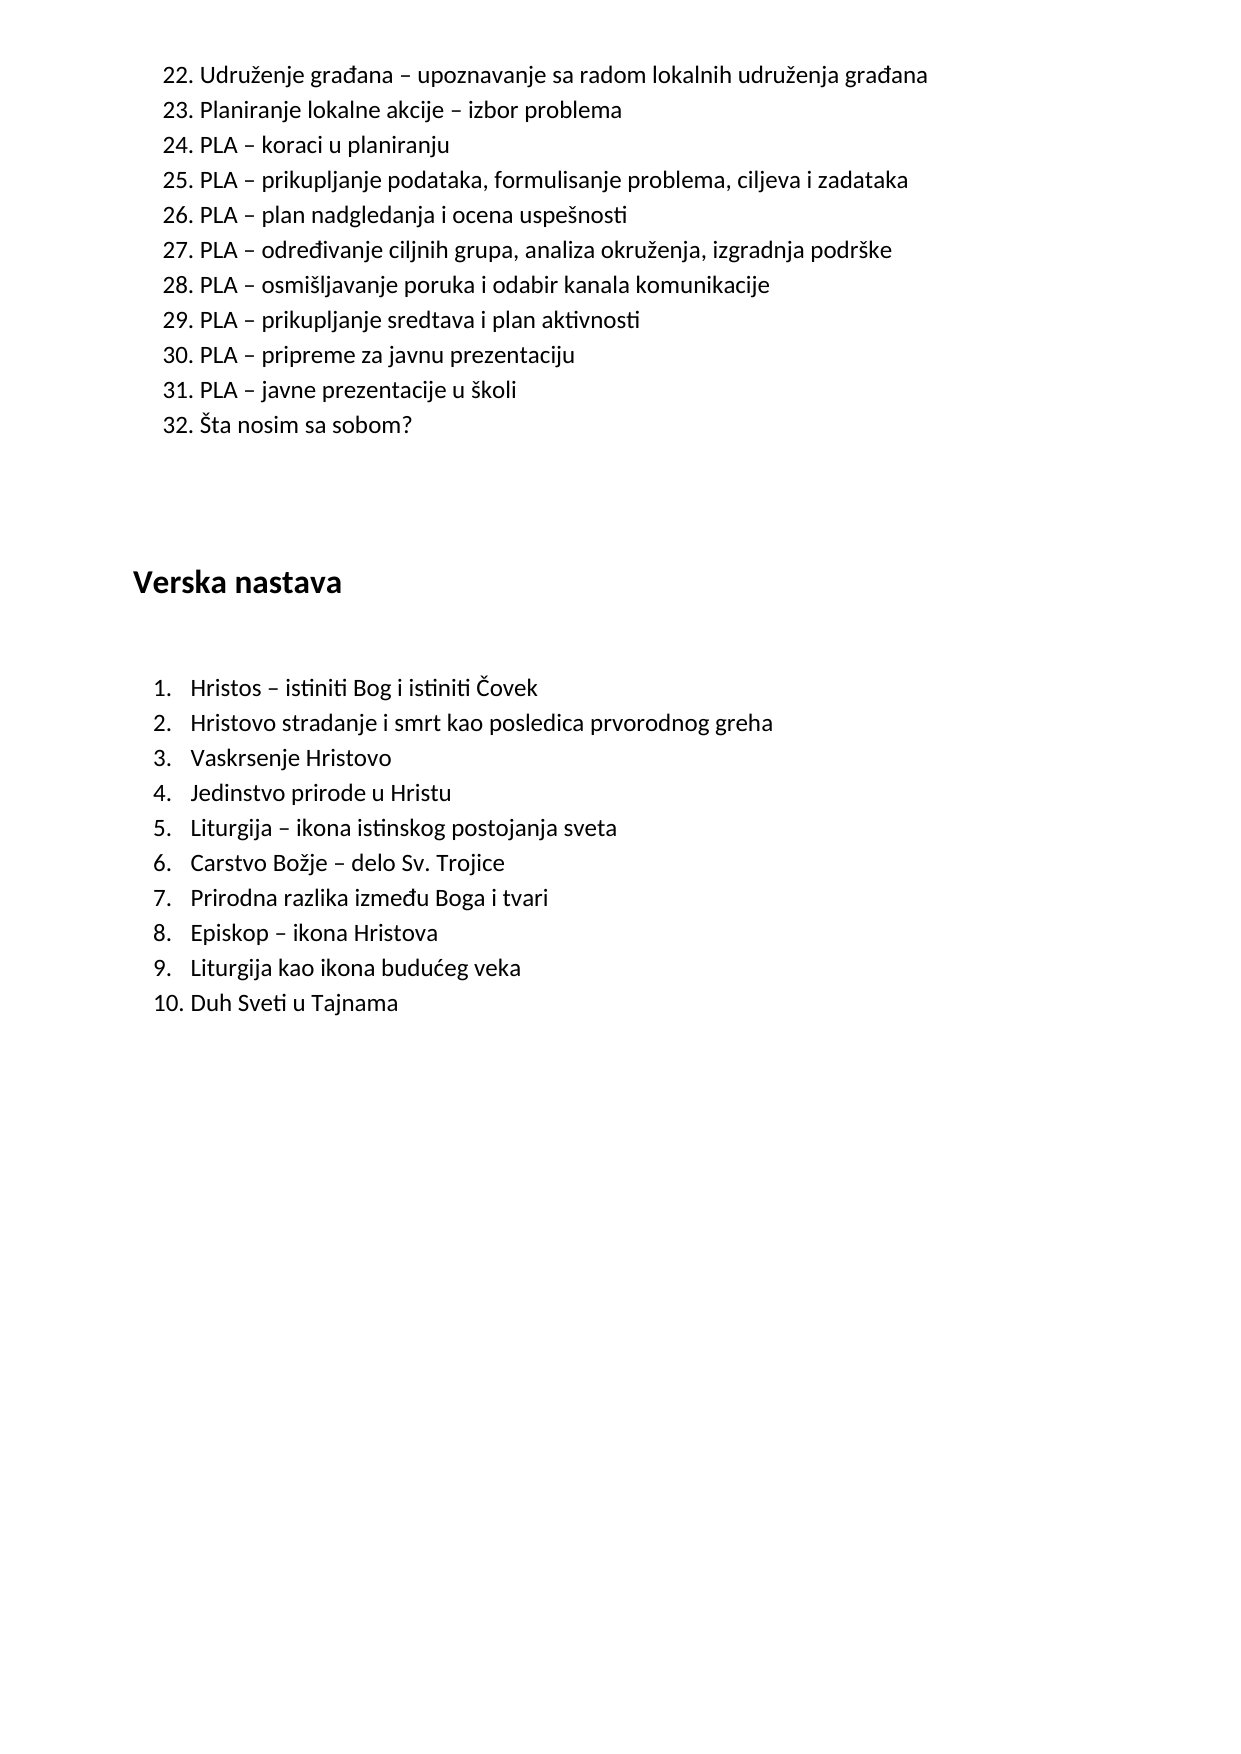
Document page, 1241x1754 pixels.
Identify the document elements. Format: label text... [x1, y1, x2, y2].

text 1. Hristos – istiniti Bog i istiniti Čovek [153, 672, 1181, 703]
text 5. Liturgija – ikona istinskog postojanja sveta [153, 812, 1181, 843]
text 3. Vaskrsenje Hristovo [153, 742, 1181, 773]
text 8. Episkop – ikona Hristova [153, 917, 1181, 948]
text Verska nastava [59, 561, 1181, 602]
text 9. Liturgija kao ikona budućeg veka [153, 952, 1181, 983]
text 10. Duh Sveti u Tajnama [153, 987, 1181, 1018]
text 6. Carstvo Božje – delo Sv. Trojice [153, 847, 1181, 878]
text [162, 59, 1181, 439]
text 2. Hristovo stradanje i smrt kao posledica prvorodnog greha [153, 707, 1181, 738]
text 4. Jedinstvo prirode u Hristu [153, 777, 1181, 808]
text 7. Prirodna razlika između Boga i tvari [153, 882, 1181, 913]
